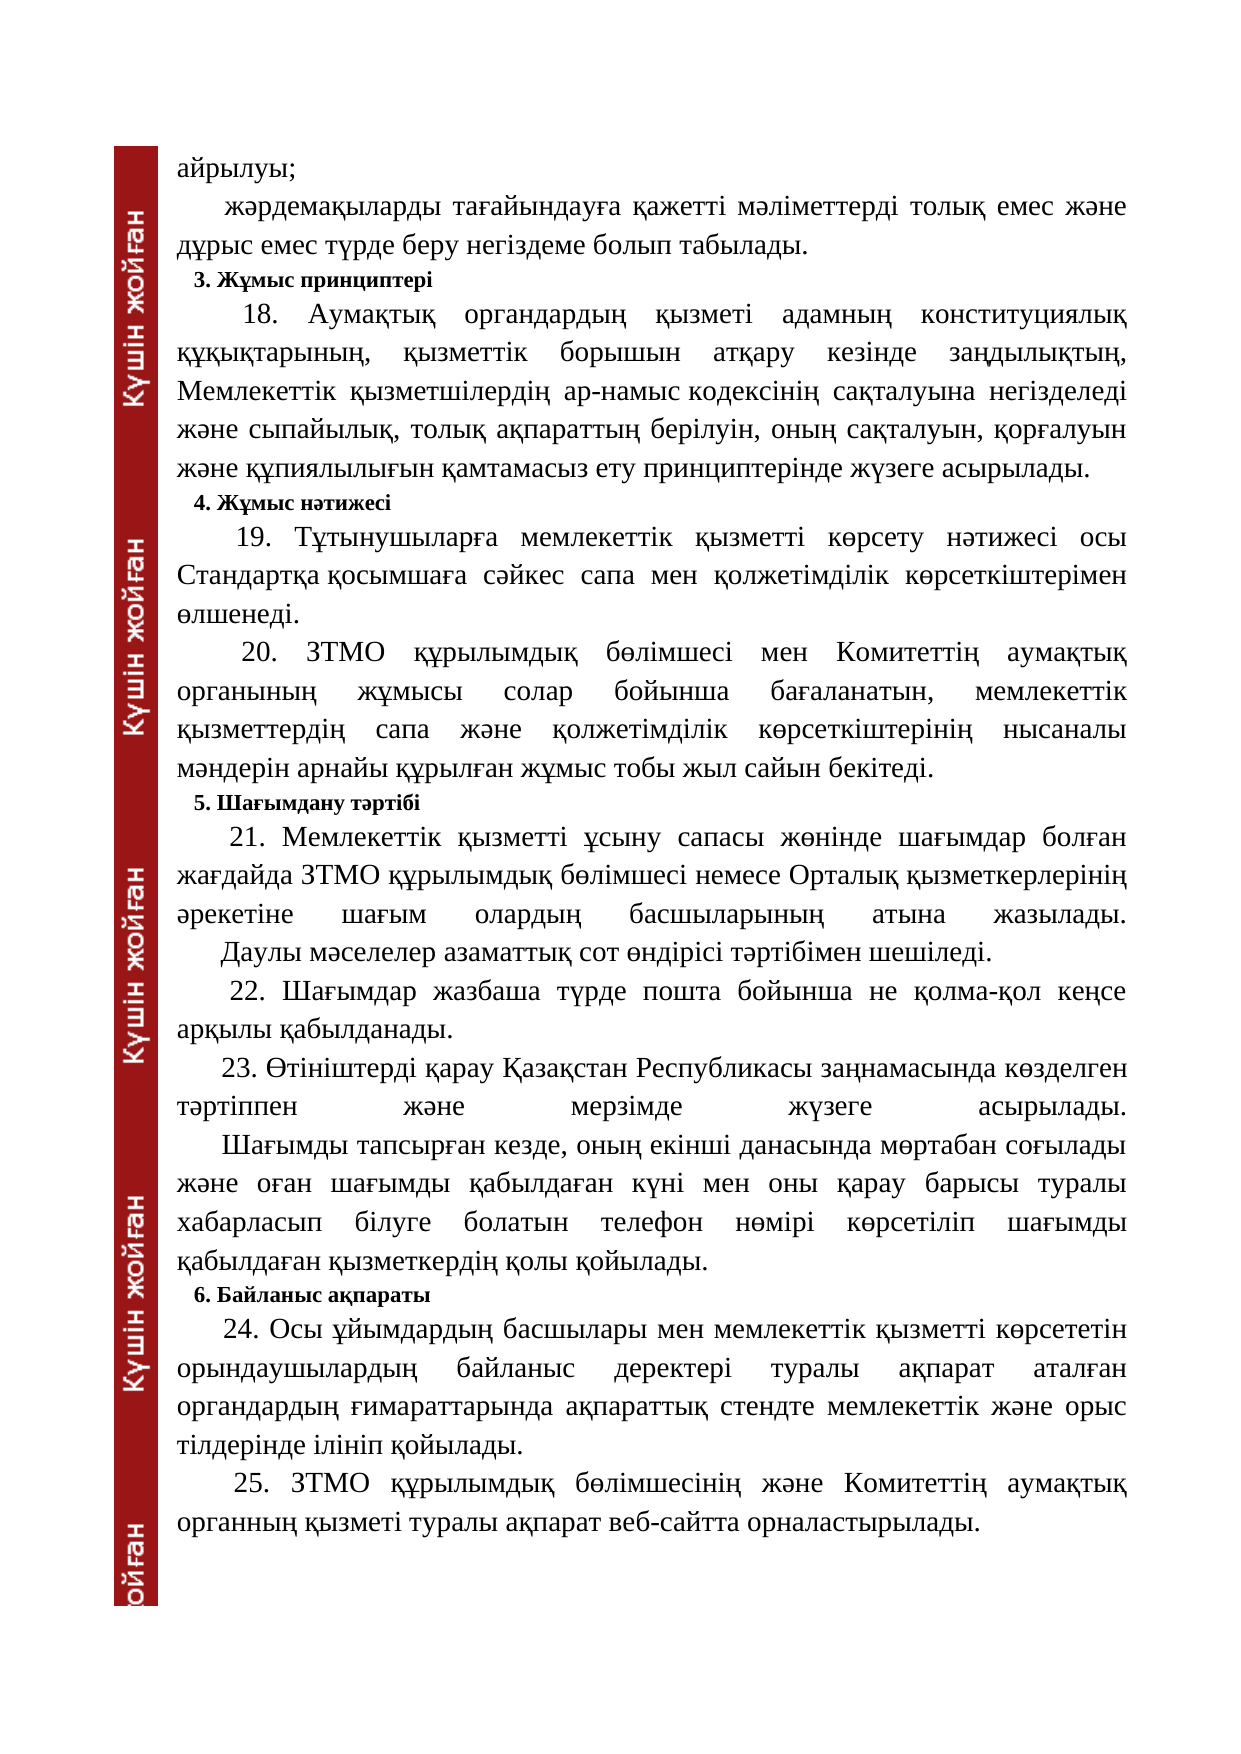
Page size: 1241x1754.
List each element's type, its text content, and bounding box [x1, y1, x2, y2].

picture [114, 1276, 158, 1281]
picture [114, 483, 158, 488]
picture [114, 968, 158, 973]
text 3. Жұмыс принциптері [112, 266, 1128, 292]
text 21. Мемлекеттік қызметті ұсыну сапасы жөнінде шағымдар болған жағдайда ЗТМО құрылымдық бөлімшесі немесе Орталық қызметкерлерінің әрекетіне шағым олардың басшыларының атына жазылады. Даулы мәселелер азаматтық сот өндірісі тәртібімен шешіледі. [112, 819, 1128, 968]
text 19. Тұтынушыларға мемлекеттік қызметті көрсету нәтижесі осы Стандартқа қосымшаға сәйкес сапа мен қолжетімділік көрсеткіштерімен өлшенеді. [112, 519, 1128, 629]
picture [114, 261, 158, 266]
text 5. Шағымдану тәртібі [112, 788, 1128, 815]
picture [114, 515, 158, 519]
text 22. Шағымдар жазбаша түрде пошта бойынша не қолма-қол кеңсе арқылы қабылданады. [112, 973, 1128, 1045]
text 24. Осы ұйымдардың басшылары мен мемлекеттік қызметті көрсететін орындаушылардың байланыс деректері туралы ақпарат аталған органдардың ғимараттарында ақпараттық стендте мемлекеттік және орыс тілдерінде ілініп қойылады. [112, 1311, 1128, 1461]
picture [114, 815, 158, 819]
text 23. Өтініштерді қарау Қазақстан Республикасы заңнамасында көзделген тәртіппен және мерзімде жүзеге асырылады. Шағымды тапсырған кезде, оның екінші данасында мөртабан соғылады және оған шағымды қабылдаған күні мен оны қарау барысы туралы хабарласып білуге болатын телефон нөмірі көрсетіліп шағымды қабылдаған қызметкердің қолы қойылады. [112, 1050, 1128, 1276]
text 18. Аумақтық органдардың қызметі адамның конституциялық құқықтарының, қызметтiк борышын атқару кезінде заңдылықтың, Мемлекеттік қызметшілердің ар-намыс кодексінің сақталуына негiзделедi және сыпайылық, толық ақпараттың берілуін, оның сақталуын, қорғалуын және құпиялылығын қамтамасыз ету принциптерінде жүзеге асырылады. [112, 296, 1128, 483]
text 20. ЗТМО құрылымдық бөлімшесі мен Комитеттің аумақтық органының жұмысы солар бойынша бағаланатын, мемлекеттік қызметтердің сапа және қолжетімділік көрсеткіштерінің нысаналы мәндерін арнайы құрылған жұмыс тобы жыл сайын бекітеді. [112, 634, 1128, 783]
text 6. Байланыс ақпараты [112, 1281, 1128, 1308]
picture [114, 629, 158, 634]
text 25. ЗТМО құрылымдық бөлімшесінің және Комитеттің аумақтық органның қызметі туралы ақпарат веб-сайтта орналастырылады. [112, 1466, 1128, 1538]
picture [114, 292, 158, 296]
picture [114, 783, 158, 788]
picture [114, 146, 158, 150]
picture [114, 1045, 158, 1050]
picture [114, 1461, 158, 1466]
picture [114, 1538, 158, 1606]
text 4. Жұмыс нәтижесі [112, 488, 1128, 515]
